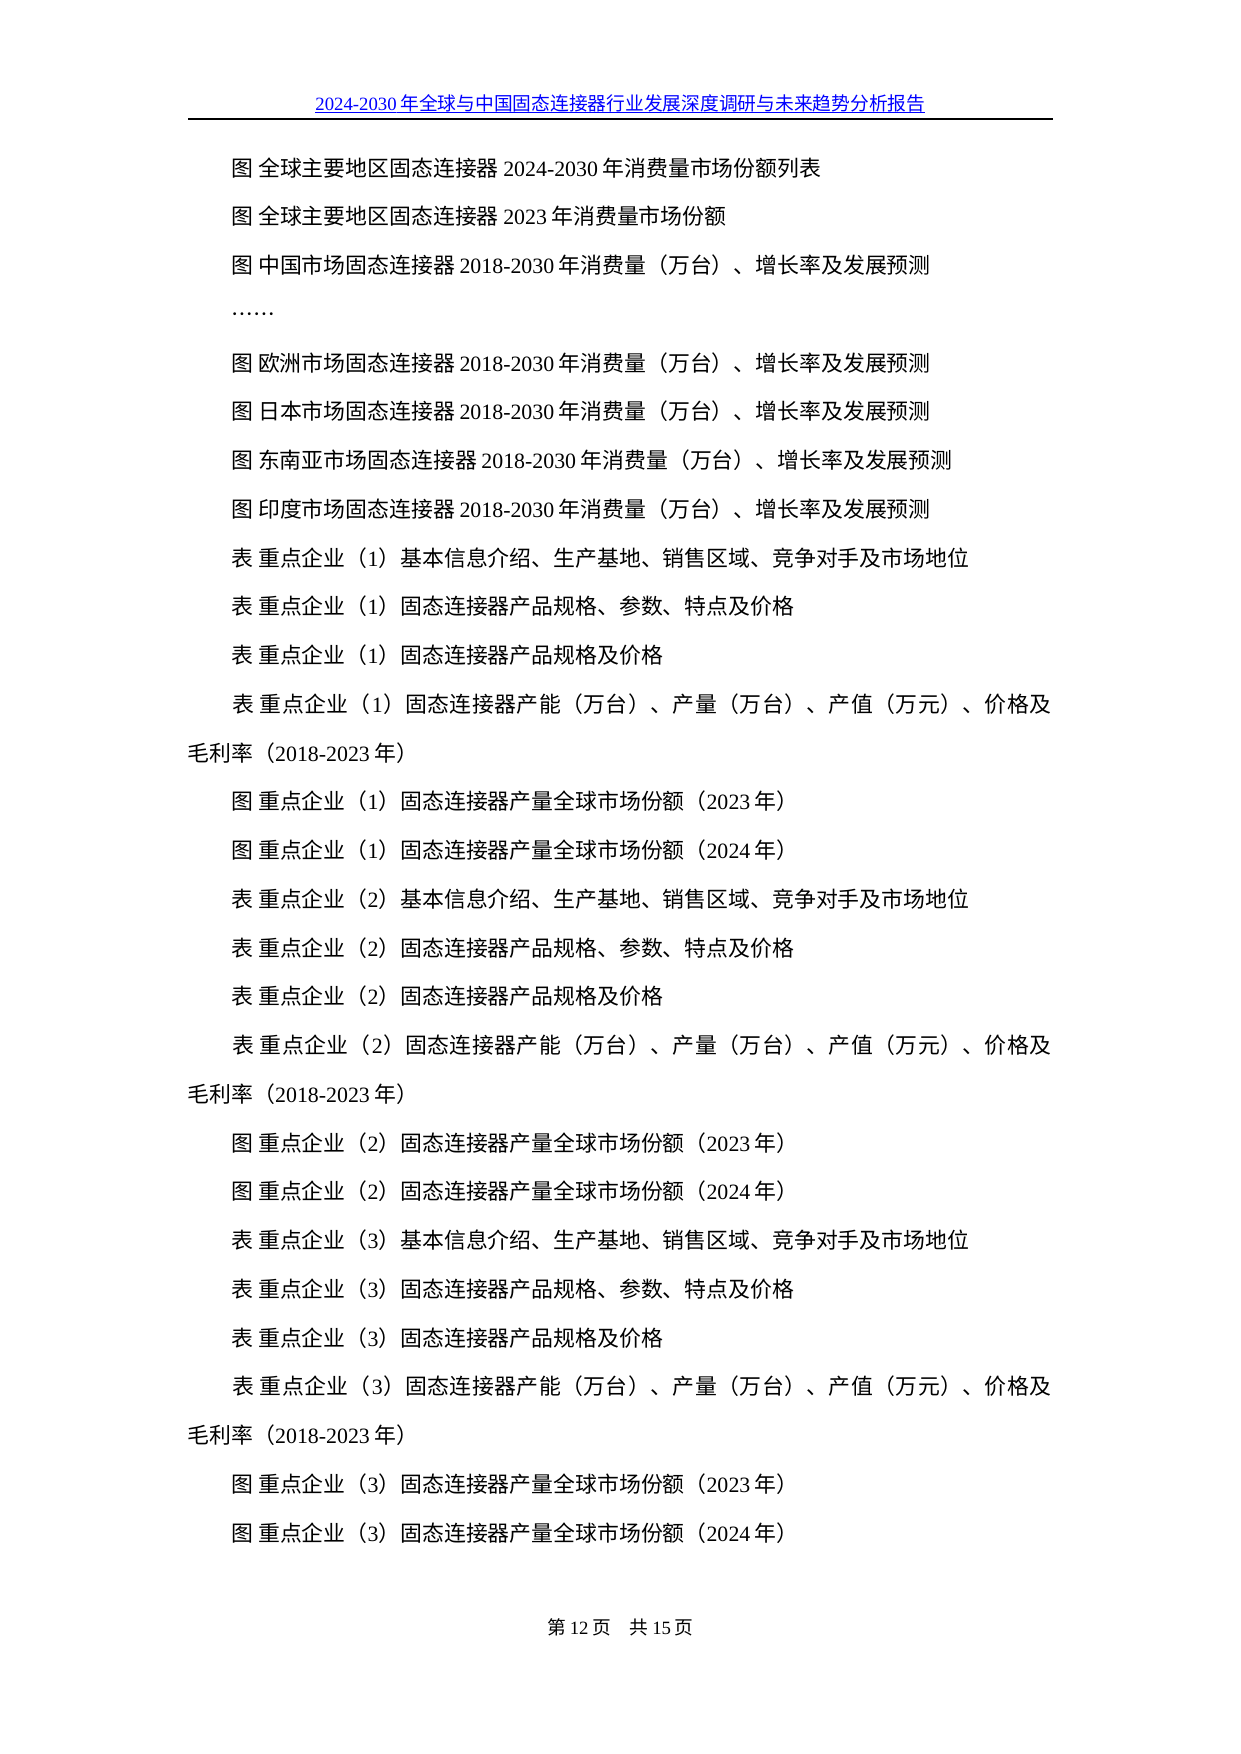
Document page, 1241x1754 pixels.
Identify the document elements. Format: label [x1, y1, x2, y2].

text [187, 150, 1053, 1548]
